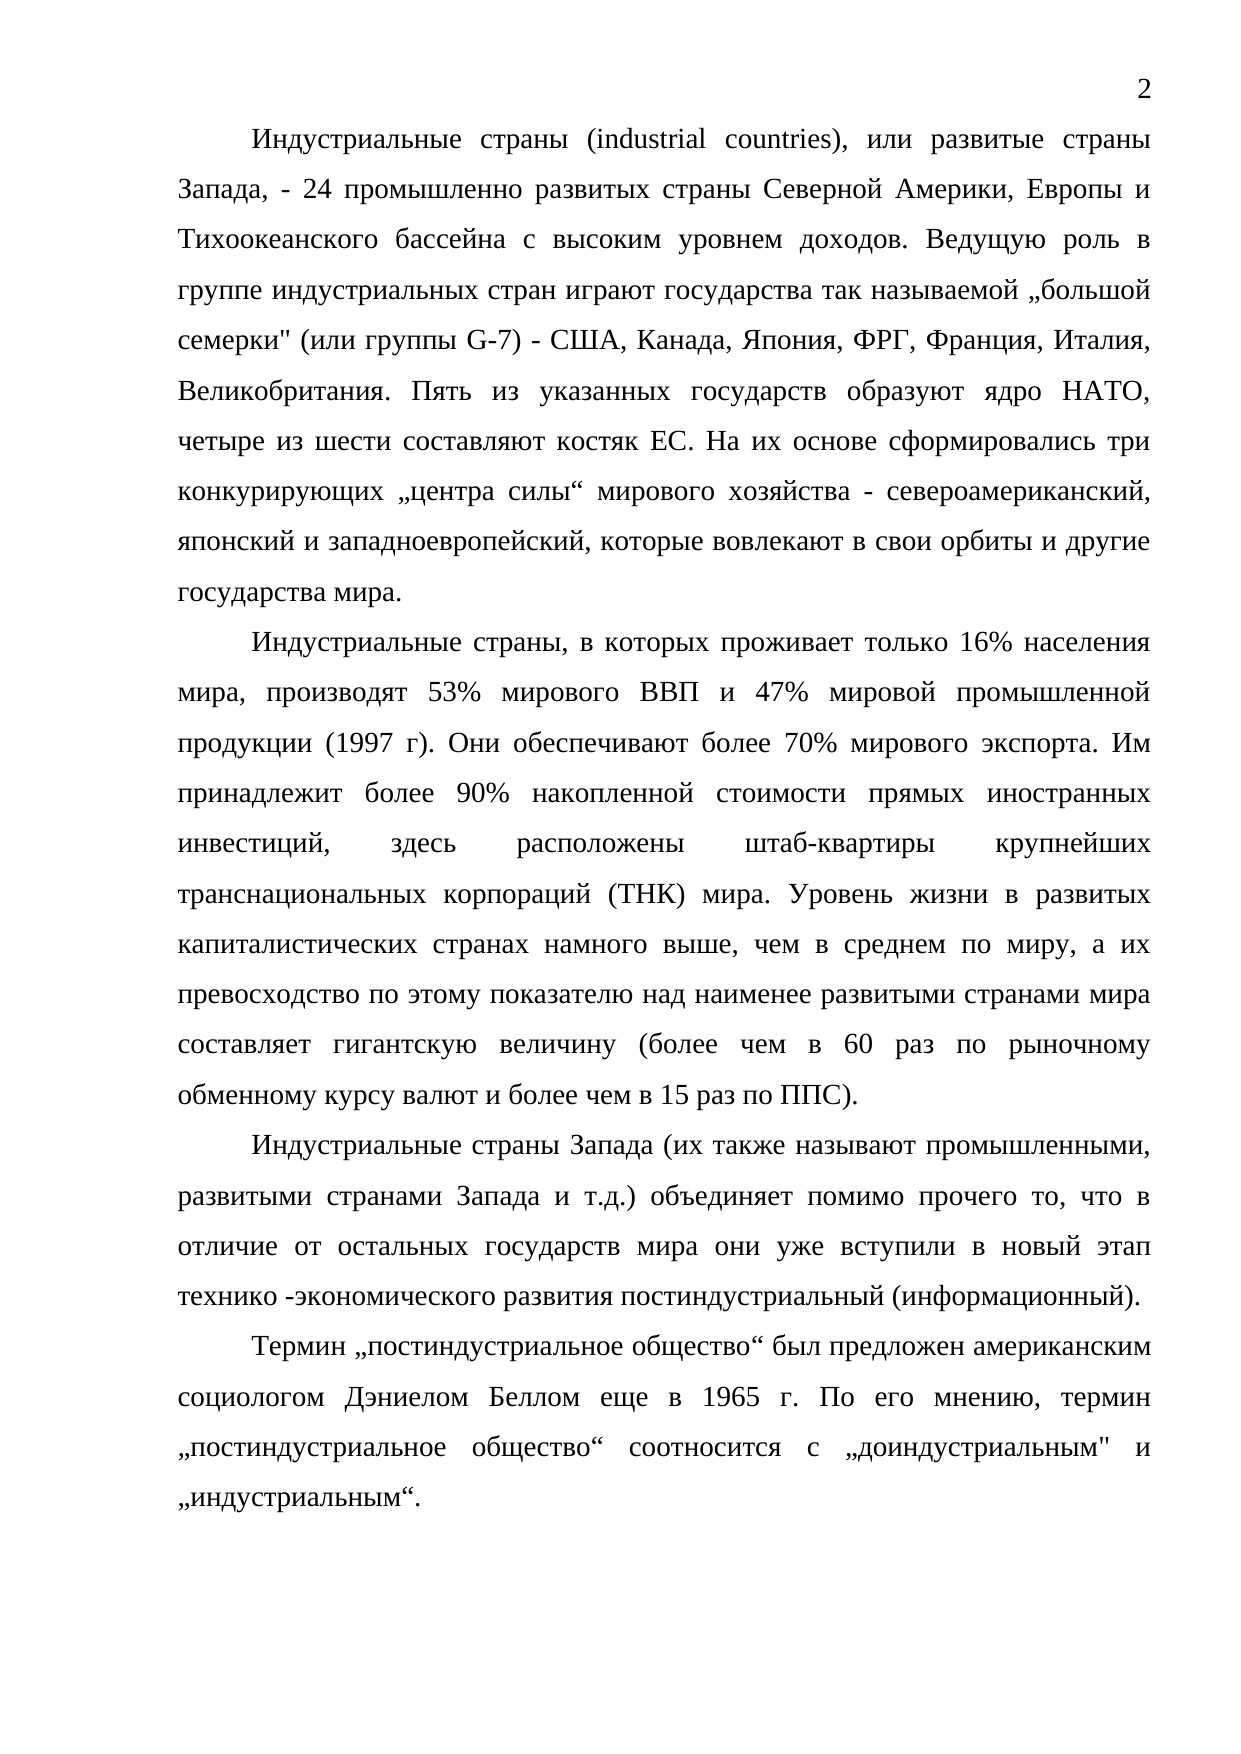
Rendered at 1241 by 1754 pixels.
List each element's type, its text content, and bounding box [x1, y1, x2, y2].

text Индустриальные страны (industrial countries), или развитые страны Запада, - 24 промышленно развитых страны Северной Америки, Европы и Тихоокеанского бассейна с высоким уровнем доходов. Ведущую роль в группе индустриальных стран играют государства так называемой „большой семерки" (или группы G-7) - США, Канада, Япония, ФРГ, Франция, Италия, Великобритания. Пять из указанных государств образуют ядро НАТО, четыре из шести составляют костяк ЕС. На их основе сформировались три конкурирующих „центра силы“ мирового хозяйства - североамериканский, японский и западноевропейский, которые вовлекают в свои орбиты и другие государства мира. [177, 121, 1152, 607]
text Индустриальные страны Запада (их также называют промышленными, развитыми странами Запада и т.д.) объединяет помимо прочего то, что в отличие от остальных государств мира они уже вступили в новый этап технико -экономического развития постиндустриальный (информационный). [177, 1127, 1152, 1312]
text Термин „постиндустриальное общество“ был предложен американским социологом Дэниeлом Беллом еще в 1965 г. По его мнению, термин „постиндустриальное общество“ соотносится с „доиндустриальным" и „индустриальным“. [177, 1328, 1152, 1513]
text Индустриальные страны, в которых проживает только 16% населения мира, производят 53% мирового ВВП и 47% мировой промышленной продукции (1997 г). Они обеспечивают более 70% мирового экспорта. Им принадлежит более 90% накопленной стоимости прямых иностранных инвестиций, здесь расположены штаб-квартиры крупнейших транснациональных корпораций (ТНК) мира. Уровень жизни в развитых капиталистических странах намного выше, чем в среднем по миру, а их превосходство по этому показателю над наименее развитыми странами мира составляет гигантскую величину (более чем в 60 раз по рыночному обменному курсу валют и более чем в 15 раз по ППС). [177, 624, 1152, 1111]
